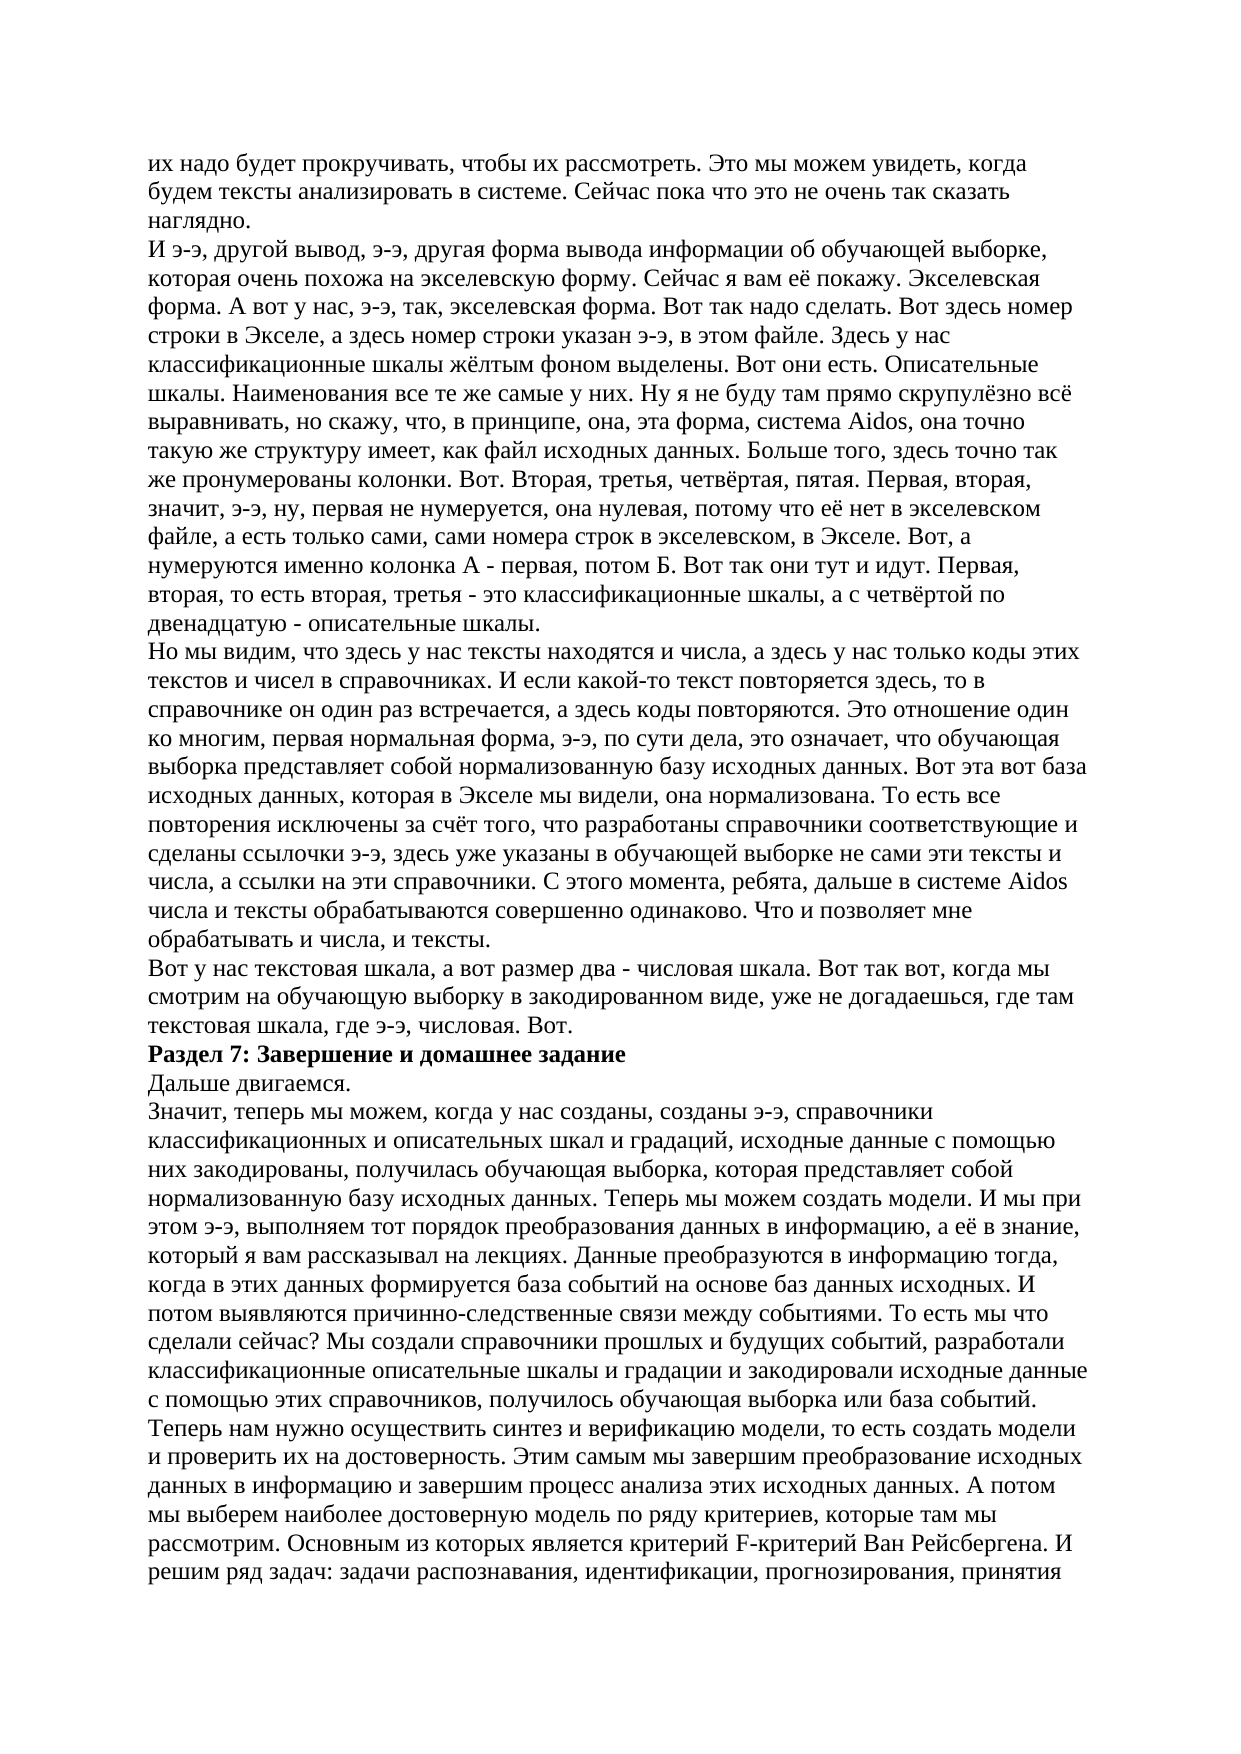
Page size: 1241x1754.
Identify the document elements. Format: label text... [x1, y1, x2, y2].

text Вот у нас текстовая шкала, а вот размер два - числовая шкала. Вот так вот, когда мы смотрим на обучающую выборку в закодированном виде, уже не догадаешься, где там текстовая шкала, где э-э, числовая. Вот. [148, 953, 1092, 1039]
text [148, 148, 1092, 234]
text Дальше двигаемся. Значит, теперь мы можем, когда у нас созданы, созданы э-э, справочники классификационных и описательных шкал и градаций, исходные данные с помощью них закодированы, получилась обучающая выборка, которая представляет собой нормализованную базу исходных данных. Теперь мы можем создать модели. И мы при этом э-э, выполняем тот порядок преобразования данных в информацию, а её в знание, который я вам рассказывал на лекциях. Данные преобразуются в информацию тогда, когда в этих данных формируется база событий на основе баз данных исходных. И потом выявляются причинно-следственные связи между событиями. То есть мы что сделали сейчас? Мы создали справочники прошлых и будущих событий, разработали классификационные описательные шкалы и градации и закодировали исходные данные с помощью этих справочников, получилось обучающая выборка или база событий. [148, 1068, 1092, 1413]
text И э-э, другой вывод, э-э, другая форма вывода информации об обучающей выборке, которая очень похожа на экселевскую форму. Сейчас я вам её покажу. Экселевская форма. А вот у нас, э-э, так, экселевская форма. Вот так надо сделать. Вот здесь номер строки в Экселе, а здесь номер строки указан э-э, в этом файле. Здесь у нас классификационные шкалы жёлтым фоном выделены. Вот они есть. Описательные шкалы. Наименования все те же самые у них. Ну я не буду там прямо скрупулёзно всё выравнивать, но скажу, что, в принципе, она, эта форма, система Aidos, она точно такую же структуру имеет, как файл исходных данных. Больше того, здесь точно так же пронумерованы колонки. Вот. Вторая, третья, четвёртая, пятая. Первая, вторая, значит, э-э, ну, первая не нумеруется, она нулевая, потому что её нет в экселевском файле, а есть только сами, сами номера строк в экселевском, в Экселе. Вот, а нумеруются именно колонка А - первая, потом Б. Вот так они тут и идут. Первая, вторая, то есть вторая, третья - это классификационные шкалы, а с четвёртой по двенадцатую - описательные шкалы. [148, 234, 1092, 636]
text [148, 1413, 1092, 1585]
text Раздел 7: Завершение и домашнее задание [148, 1039, 1092, 1068]
text Но мы видим, что здесь у нас тексты находятся и числа, а здесь у нас только коды этих текстов и чисел в справочниках. И если какой-то текст повторяется здесь, то в справочнике он один раз встречается, а здесь коды повторяются. Это отношение один ко многим, первая нормальная форма, э-э, по сути дела, это означает, что обучающая выборка представляет собой нормализованную базу исходных данных. Вот эта вот база исходных данных, которая в Экселе мы видели, она нормализована. То есть все повторения исключены за счёт того, что разработаны справочники соответствующие и сделаны ссылочки э-э, здесь уже указаны в обучающей выборке не сами эти тексты и числа, а ссылки на эти справочники. С этого момента, ребята, дальше в системе Aidos числа и тексты обрабатываются совершенно одинаково. Что и позволяет мне обрабатывать и числа, и тексты. [148, 636, 1092, 953]
